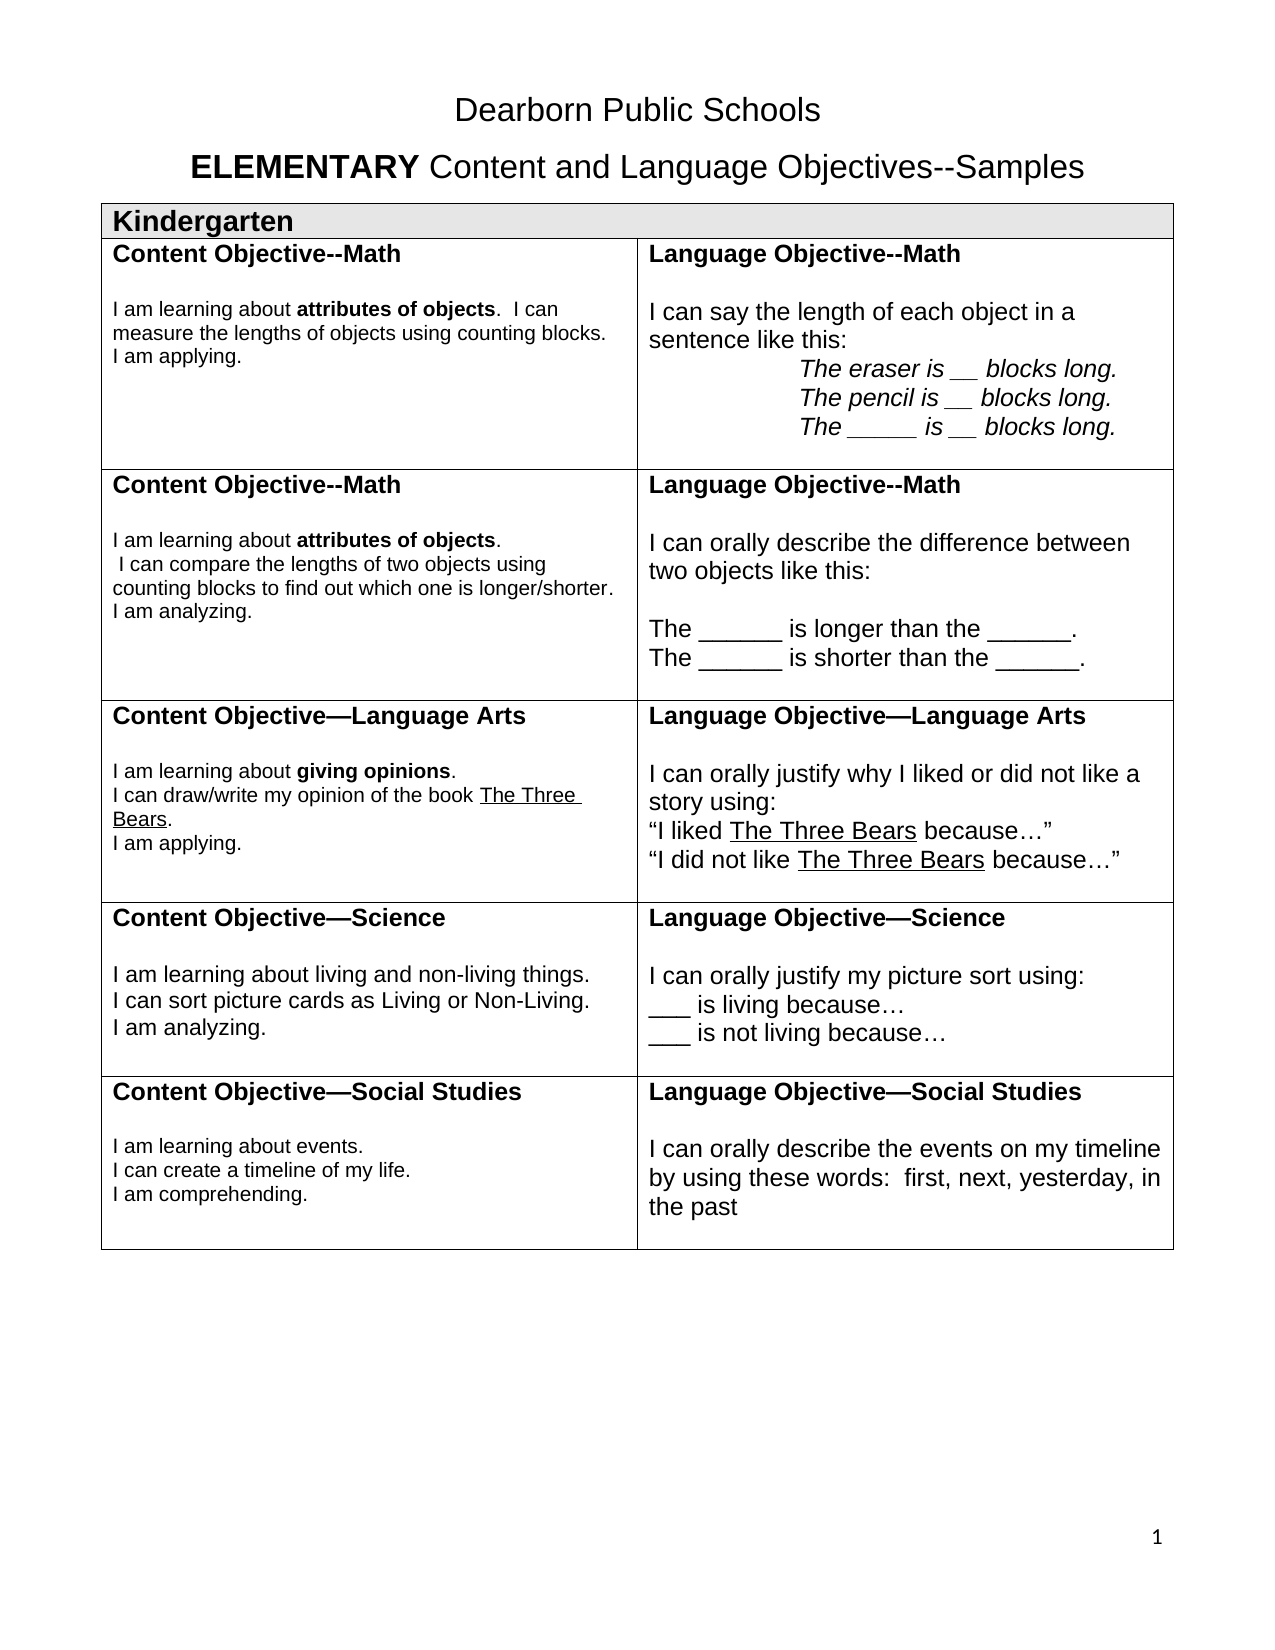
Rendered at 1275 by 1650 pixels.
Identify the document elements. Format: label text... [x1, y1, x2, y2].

table_cell Language Objective—Language Arts I can orally justify why I liked or did not like a story using: “I liked The Three Bears because…” “I did not like The Three Bears because…” [638, 701, 1173, 902]
table_cell Language Objective--Math I can orally describe the difference between two objects like this: The ______ is longer than the ______. The ______ is shorter than the ______. [638, 470, 1173, 700]
text Dearborn Public Schools [112, 90, 1162, 128]
table_cell Content Objective—Social Studies I am learning about events. I can create a timeline of my life. I am comprehending. [102, 1077, 637, 1249]
table_cell Language Objective—Social Studies I can orally describe the events on my timeline by using these words: first, next, yesterday, in the past [638, 1077, 1173, 1249]
table_cell Content Objective--Math I am learning about attributes of objects. I can measure the lengths of objects using counting blocks. I am applying. [102, 239, 637, 469]
table_header Kindergarten [102, 204, 1173, 238]
text ELEMENTARY Content and Language Objectives--Samples [112, 147, 1162, 185]
table_cell Language Objective--Math I can say the length of each object in a sentence like this: The eraser is __ blocks long. The pencil is __ blocks long. The _____ is __ blocks long. [638, 239, 1173, 469]
table_cell Content Objective—Science I am learning about living and non-living things. I can sort picture cards as Living or Non-Living. I am analyzing. [102, 903, 637, 1076]
table_cell Language Objective—Science I can orally justify my picture sort using: ___ is living because… ___ is not living because… [638, 903, 1173, 1076]
table_cell Content Objective—Language Arts I am learning about giving opinions. I can draw/write my opinion of the book The Three Bears. I am applying. [102, 701, 637, 902]
table_cell Content Objective--Math I am learning about attributes of objects. I can compare the lengths of two objects using counting blocks to find out which one is longer/shorter. I am analyzing. [102, 470, 637, 700]
